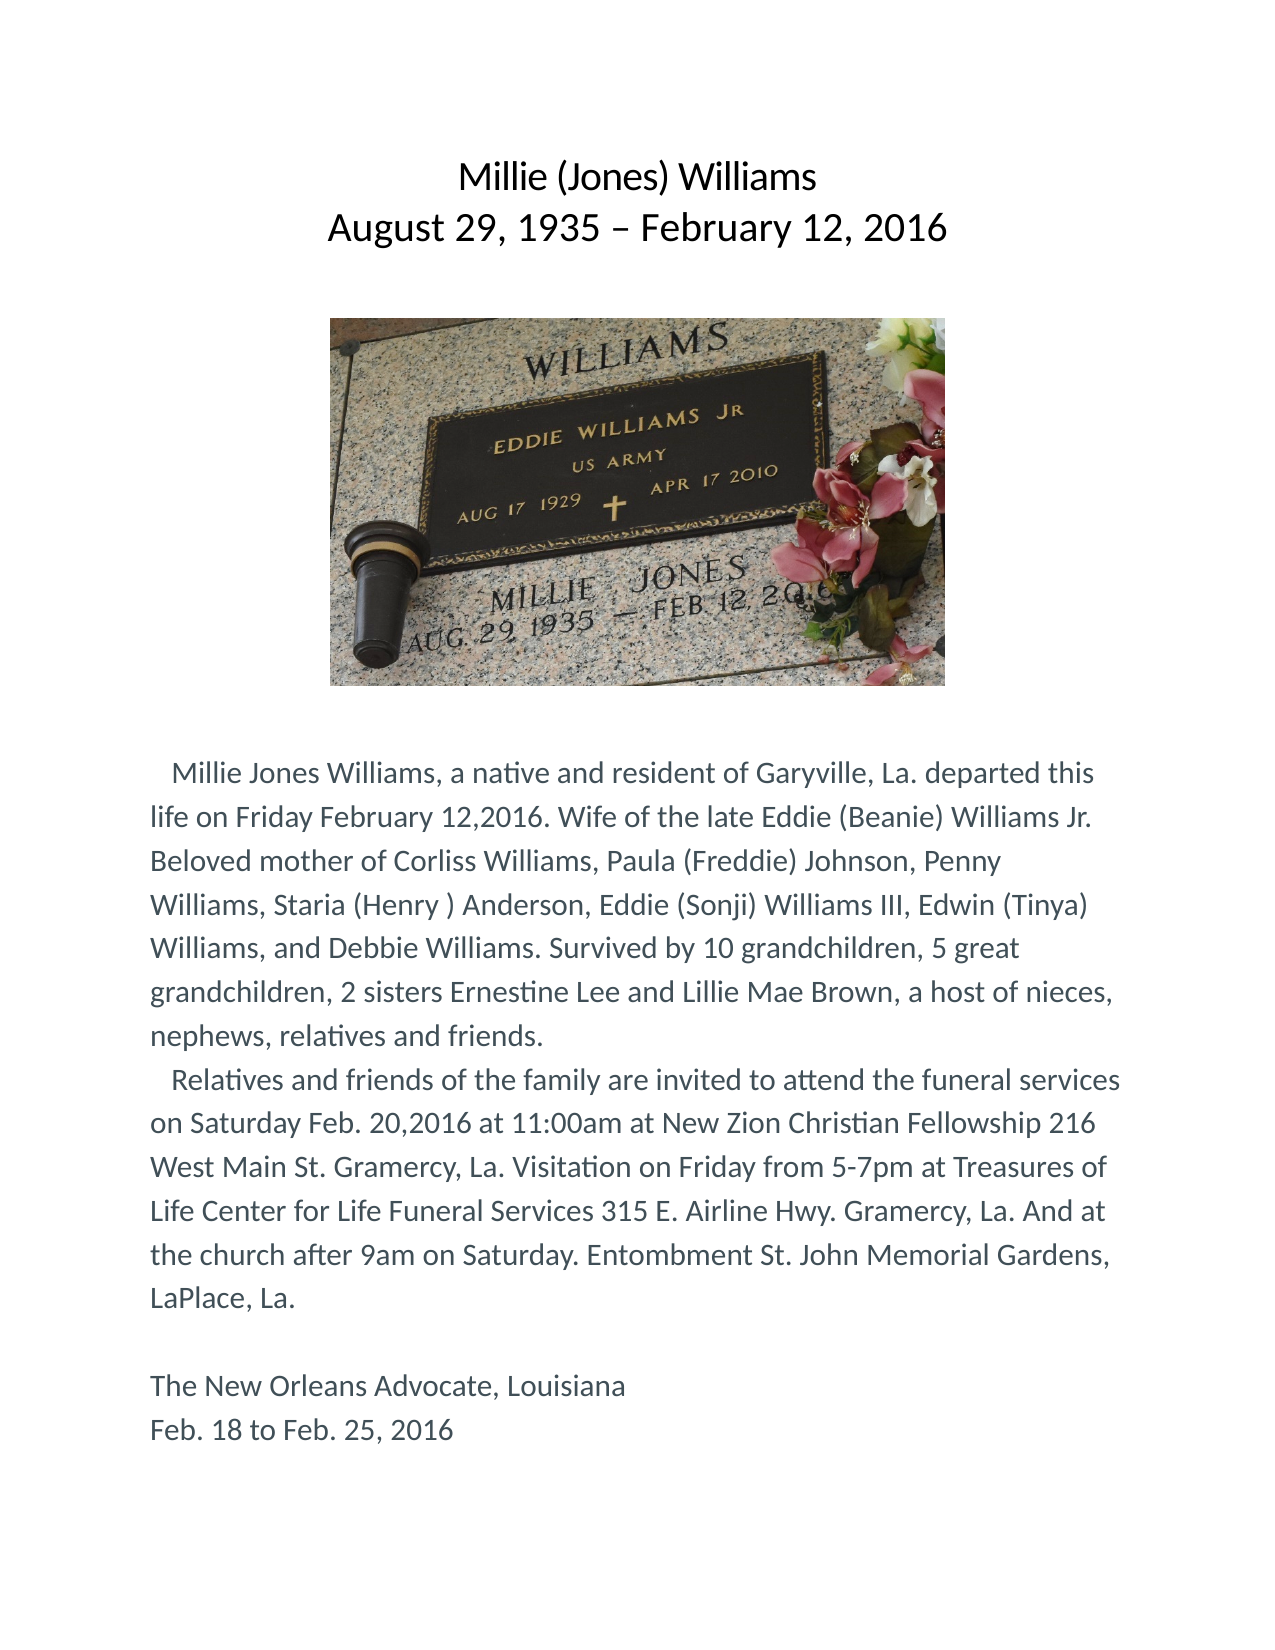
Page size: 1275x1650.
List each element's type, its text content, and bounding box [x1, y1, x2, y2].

text Millie Jones Williams, a native and resident of Garyville, La. departed this life on Friday February 12,2016. Wife of the late Eddie (Beanie) Williams Jr. Beloved mother of Corliss Williams, Paula (Freddie) Johnson, Penny Williams, Staria (Henry ) Anderson, Eddie (Sonji) Williams III, Edwin (Tinya) Williams, and Debbie Williams. Survived by 10 grandchildren, 5 great grandchildren, 2 sisters Ernestine Lee and Lillie Mae Brown, a host of nieces, nephews, relatives and friends. [150, 753, 1125, 1054]
text Millie (Jones) Williams [150, 150, 1125, 201]
text The New Orleans Advocate, Louisiana [150, 1366, 1125, 1404]
picture [330, 318, 945, 686]
text August 29, 1935 – February 12, 2016 [150, 201, 1125, 252]
text Relatives and friends of the family are invited to attend the funeral services on Saturday Feb. 20,2016 at 11:00am at New Zion Christian Fellowship 216 West Main St. Gramercy, La. Visitation on Friday from 5-7pm at Treasures of Life Center for Life Funeral Services 315 E. Airline Hwy. Gramercy, La. And at the church after 9am on Saturday. Entombment St. John Memorial Gardens, LaPlace, La. [150, 1060, 1125, 1317]
text Feb. 18 to Feb. 25, 2016 [150, 1410, 1125, 1448]
